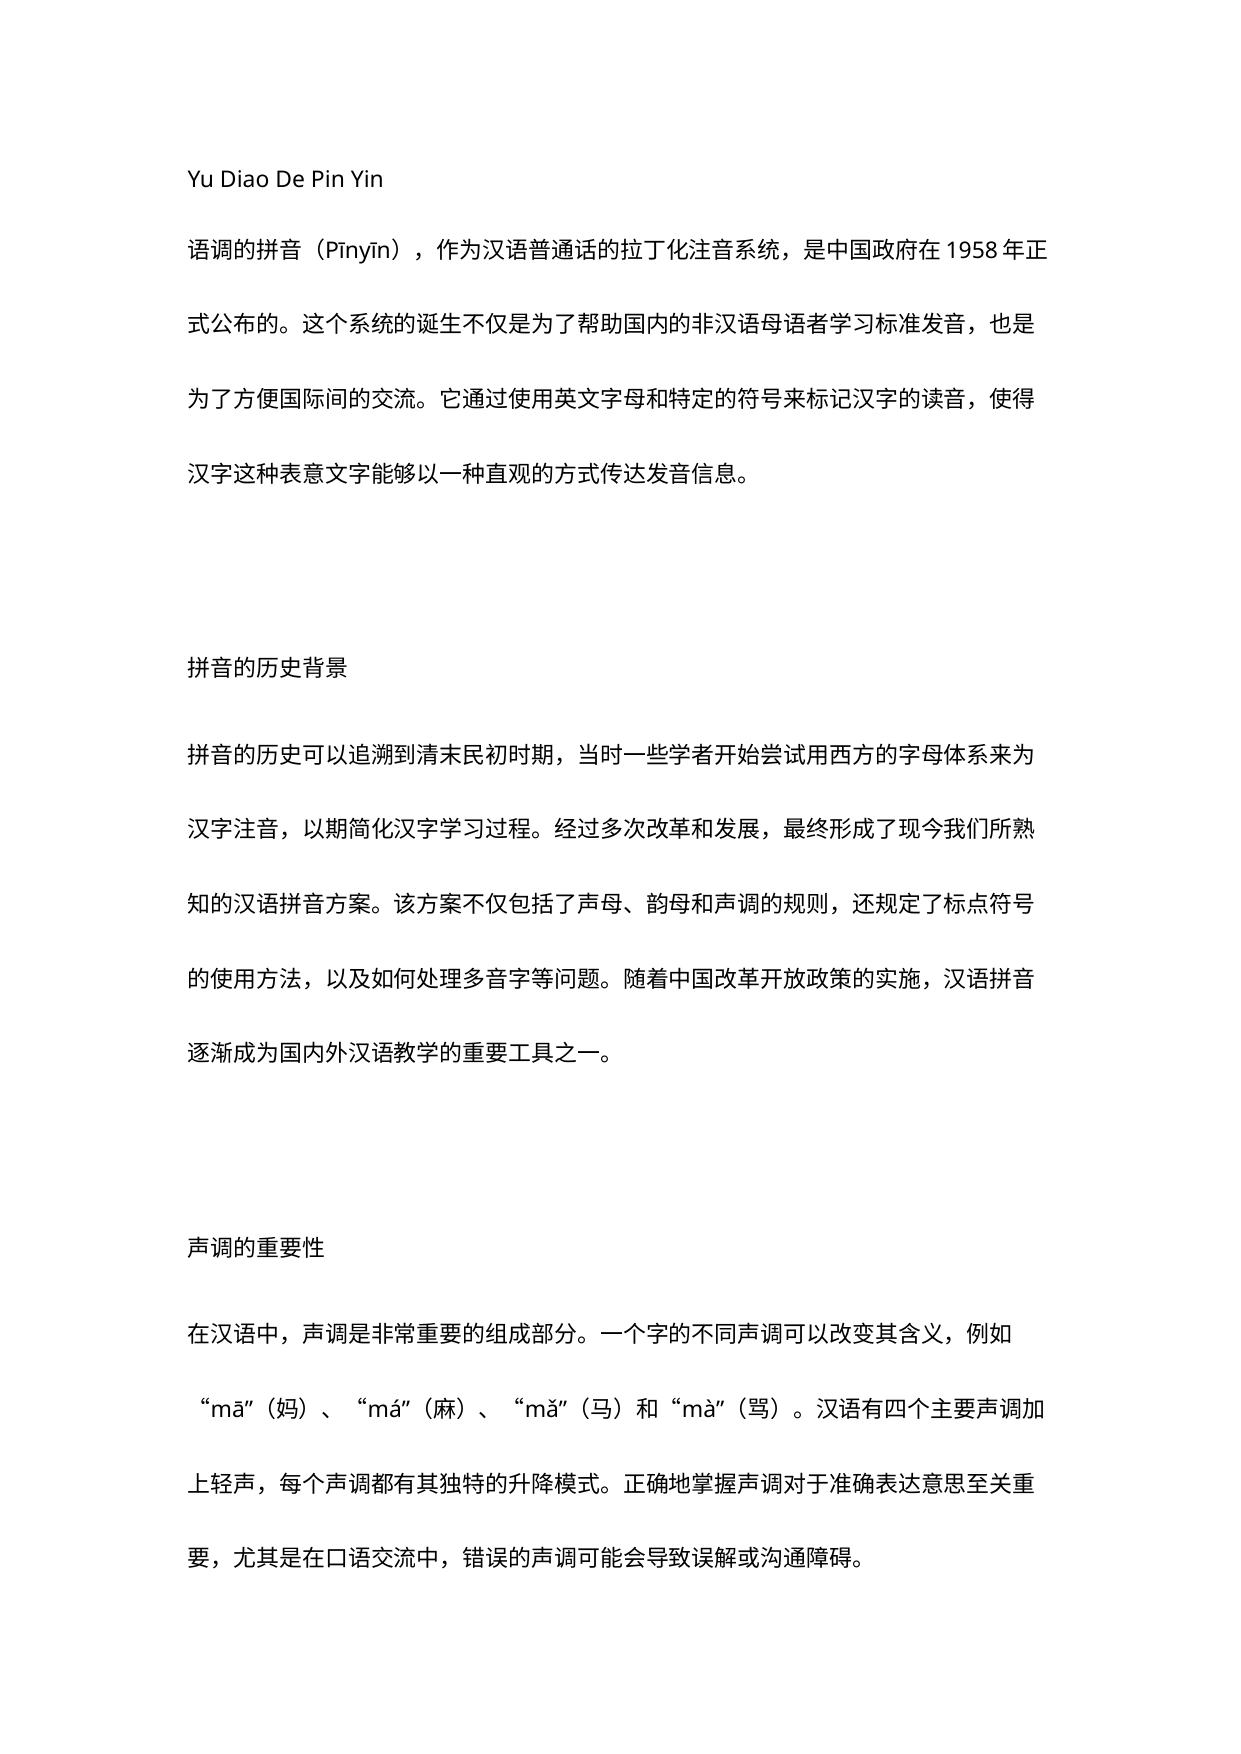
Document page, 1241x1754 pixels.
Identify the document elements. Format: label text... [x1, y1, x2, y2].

text 拼音的历史背景 [187, 634, 1053, 699]
text 语调的拼音（Pīnyīn），作为汉语普通话的拉丁化注音系统，是中国政府在1958年正式公布的。这个系统的诞生不仅是为了帮助国内的非汉语母语者学习标准发音，也是为了方便国际间的交流。它通过使用英文字母和特定的符号来标记汉字的读音，使得汉字这种表意文字能够以一种直观的方式传达发音信息。 [187, 216, 1053, 505]
text 拼音的历史可以追溯到清末民初时期，当时一些学者开始尝试用西方的字母体系来为汉字注音，以期简化汉字学习过程。经过多次改革和发展，最终形成了现今我们所熟知的汉语拼音方案。该方案不仅包括了声母、韵母和声调的规则，还规定了标点符号的使用方法，以及如何处理多音字等问题。随着中国改革开放政策的实施，汉语拼音逐渐成为国内外汉语教学的重要工具之一。 [187, 721, 1053, 1084]
text Yu Diao De Pin Yin [187, 162, 1053, 194]
text 在汉语中，声调是非常重要的组成部分。一个字的不同声调可以改变其含义，例如“mā”（妈）、“má”（麻）、“mǎ”（马）和“mà”（骂）。汉语有四个主要声调加上轻声，每个声调都有其独特的升降模式。正确地掌握声调对于准确表达意思至关重要，尤其是在口语交流中，错误的声调可能会导致误解或沟通障碍。 [187, 1300, 1053, 1589]
text 声调的重要性 [187, 1214, 1053, 1279]
